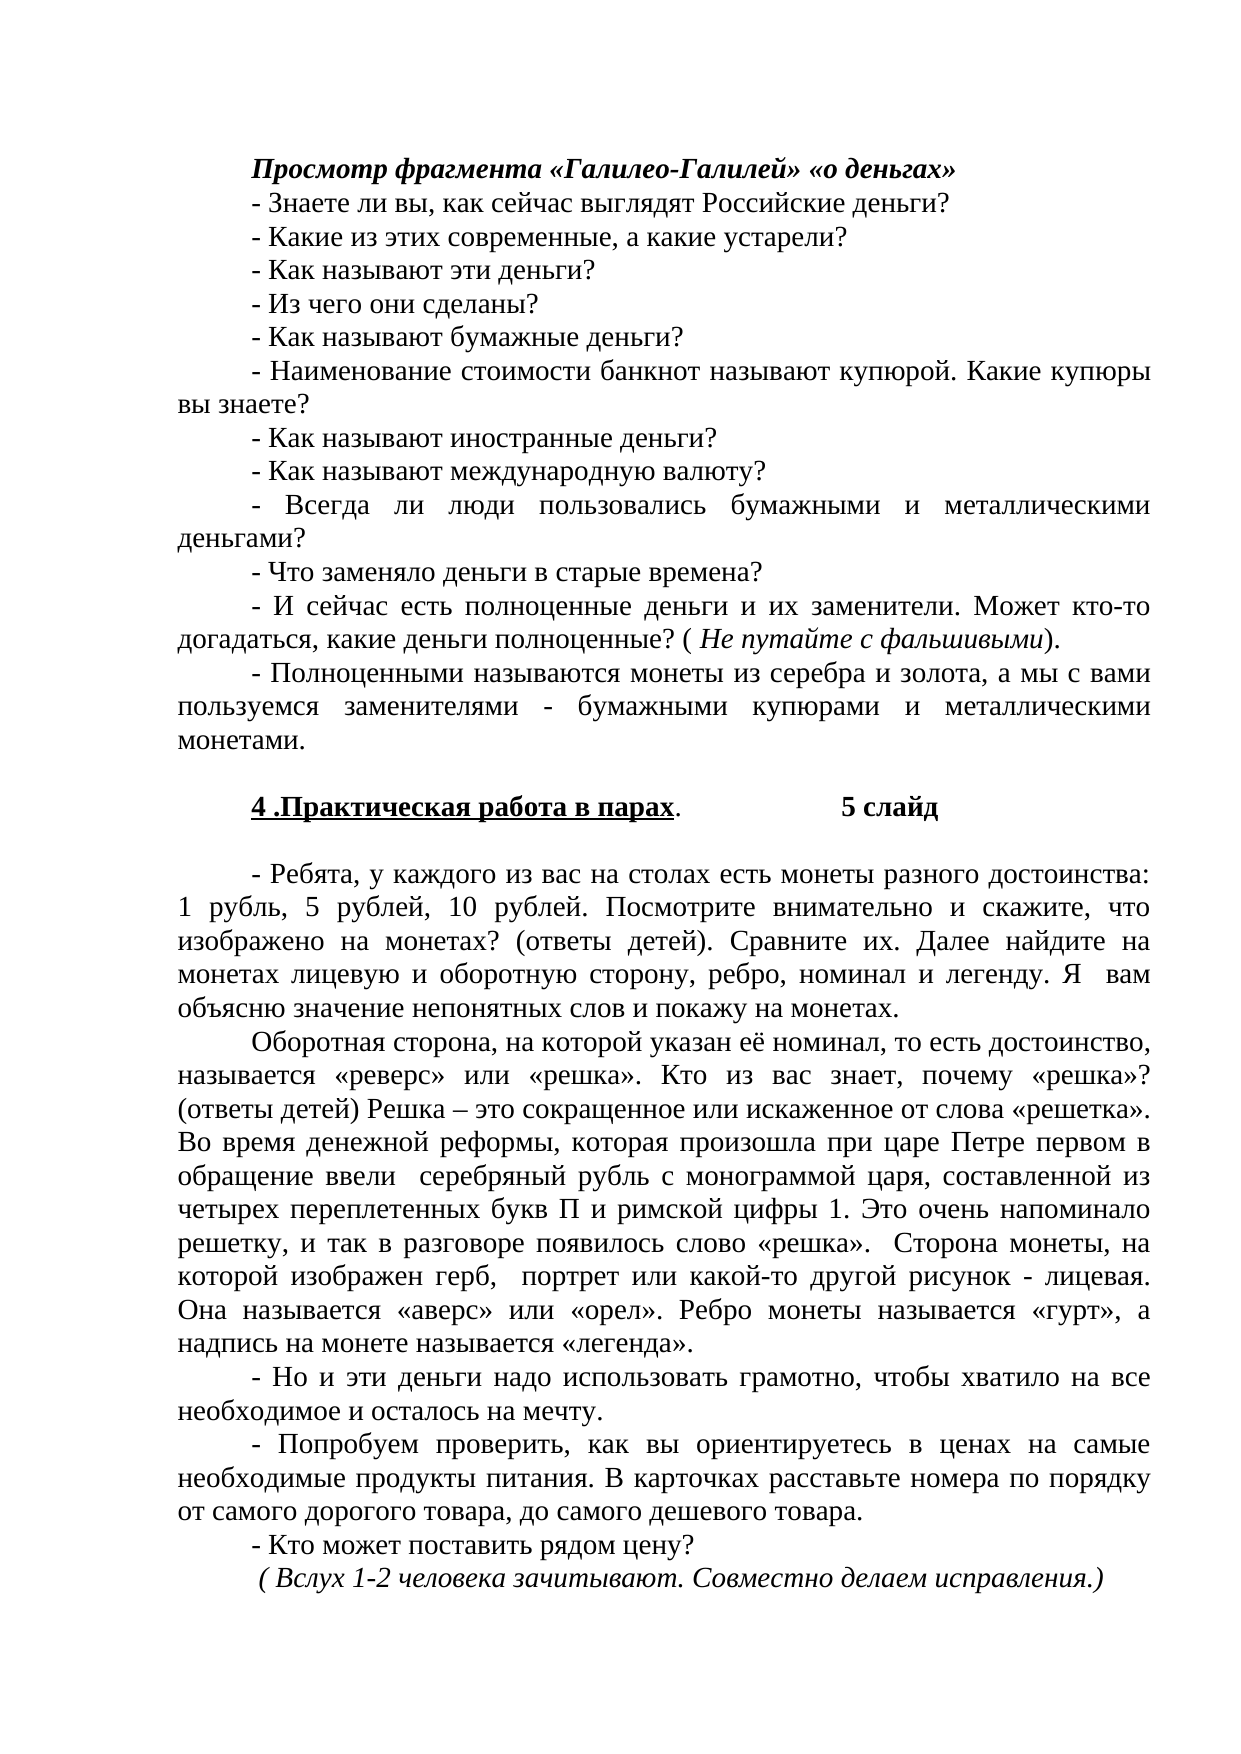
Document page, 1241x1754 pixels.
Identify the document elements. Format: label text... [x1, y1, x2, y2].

text 4 .Практическая работа в парах. 5 слайд [177, 789, 1152, 822]
text - Знаете ли вы, как сейчас выглядят Российские деньги? [177, 185, 1152, 219]
text - Ребята, у каждого из вас на столах есть монеты разного достоинства: 1 рубль, 5 рублей, 10 рублей. Посмотрите внимательно и скажите, что изображено на монетах? (ответы детей). Сравните их. Далее найдите на монетах лицевую и оборотную сторону, ребро, номинал и легенду. Я вам объясню значение непонятных слов и покажу на монетах. [177, 856, 1152, 1024]
text - Как называют международную валюту? [177, 453, 1152, 487]
text - Кто может поставить рядом цену? [177, 1527, 1152, 1560]
text - Но и эти деньги надо использовать грамотно, чтобы хватило на все необходимое и осталось на мечту. [177, 1359, 1152, 1426]
text - Полноценными называются монеты из серебра и золота, а мы с вами пользуемся заменителями - бумажными купюрами и металлическими монетами. [177, 655, 1152, 755]
text - Всегда ли люди пользовались бумажными и металлическими деньгами? [177, 487, 1152, 554]
text - Какие из этих современные, а какие устарели? [177, 219, 1152, 252]
text - Как называют иностранные деньги? [177, 420, 1152, 453]
text Просмотр фрагмента «Галилео-Галилей» «о деньгах» [177, 152, 1152, 185]
text - Как называют эти деньги? [177, 252, 1152, 286]
text ( Вслух 1-2 человека зачитывают. Совместно делаем исправления.) [177, 1560, 1152, 1594]
text Оборотная сторона, на которой указан её номинал, то есть достоинство, называется «реверс» или «решка». Кто из вас знает, почему «решка»? (ответы детей) Решка – это сокращенное или искаженное от слова «решетка». Во время денежной реформы, которая произошла при царе Петре первом в обращение ввели серебряный рубль с монограммой царя, составленной из четырех переплетенных букв П и римской цифры 1. Это очень напоминало решетку, и так в разговоре появилось слово «решка». Сторона монеты, на которой изображен герб, портрет или какой-то другой рисунок - лицевая. Она называется «аверс» или «орел». Ребро монеты называется «гурт», а надпись на монете называется «легенда». [177, 1024, 1152, 1359]
text - Что заменяло деньги в старые времена? [177, 554, 1152, 588]
text - Как называют бумажные деньги? [177, 319, 1152, 353]
text - Наименование стоимости банкнот называют купюрой. Какие купюры вы знаете? [177, 353, 1152, 420]
text - И сейчас есть полноценные деньги и их заменители. Может кто-то догадаться, какие деньги полноценные? ( Не путайте с фальшивыми). [177, 588, 1152, 655]
text - Из чего они сделаны? [177, 286, 1152, 319]
text - Попробуем проверить, как вы ориентируетесь в ценах на самые необходимые продукты питания. В карточках расставьте номера по порядку от самого дорогого товара, до самого дешевого товара. [177, 1426, 1152, 1527]
